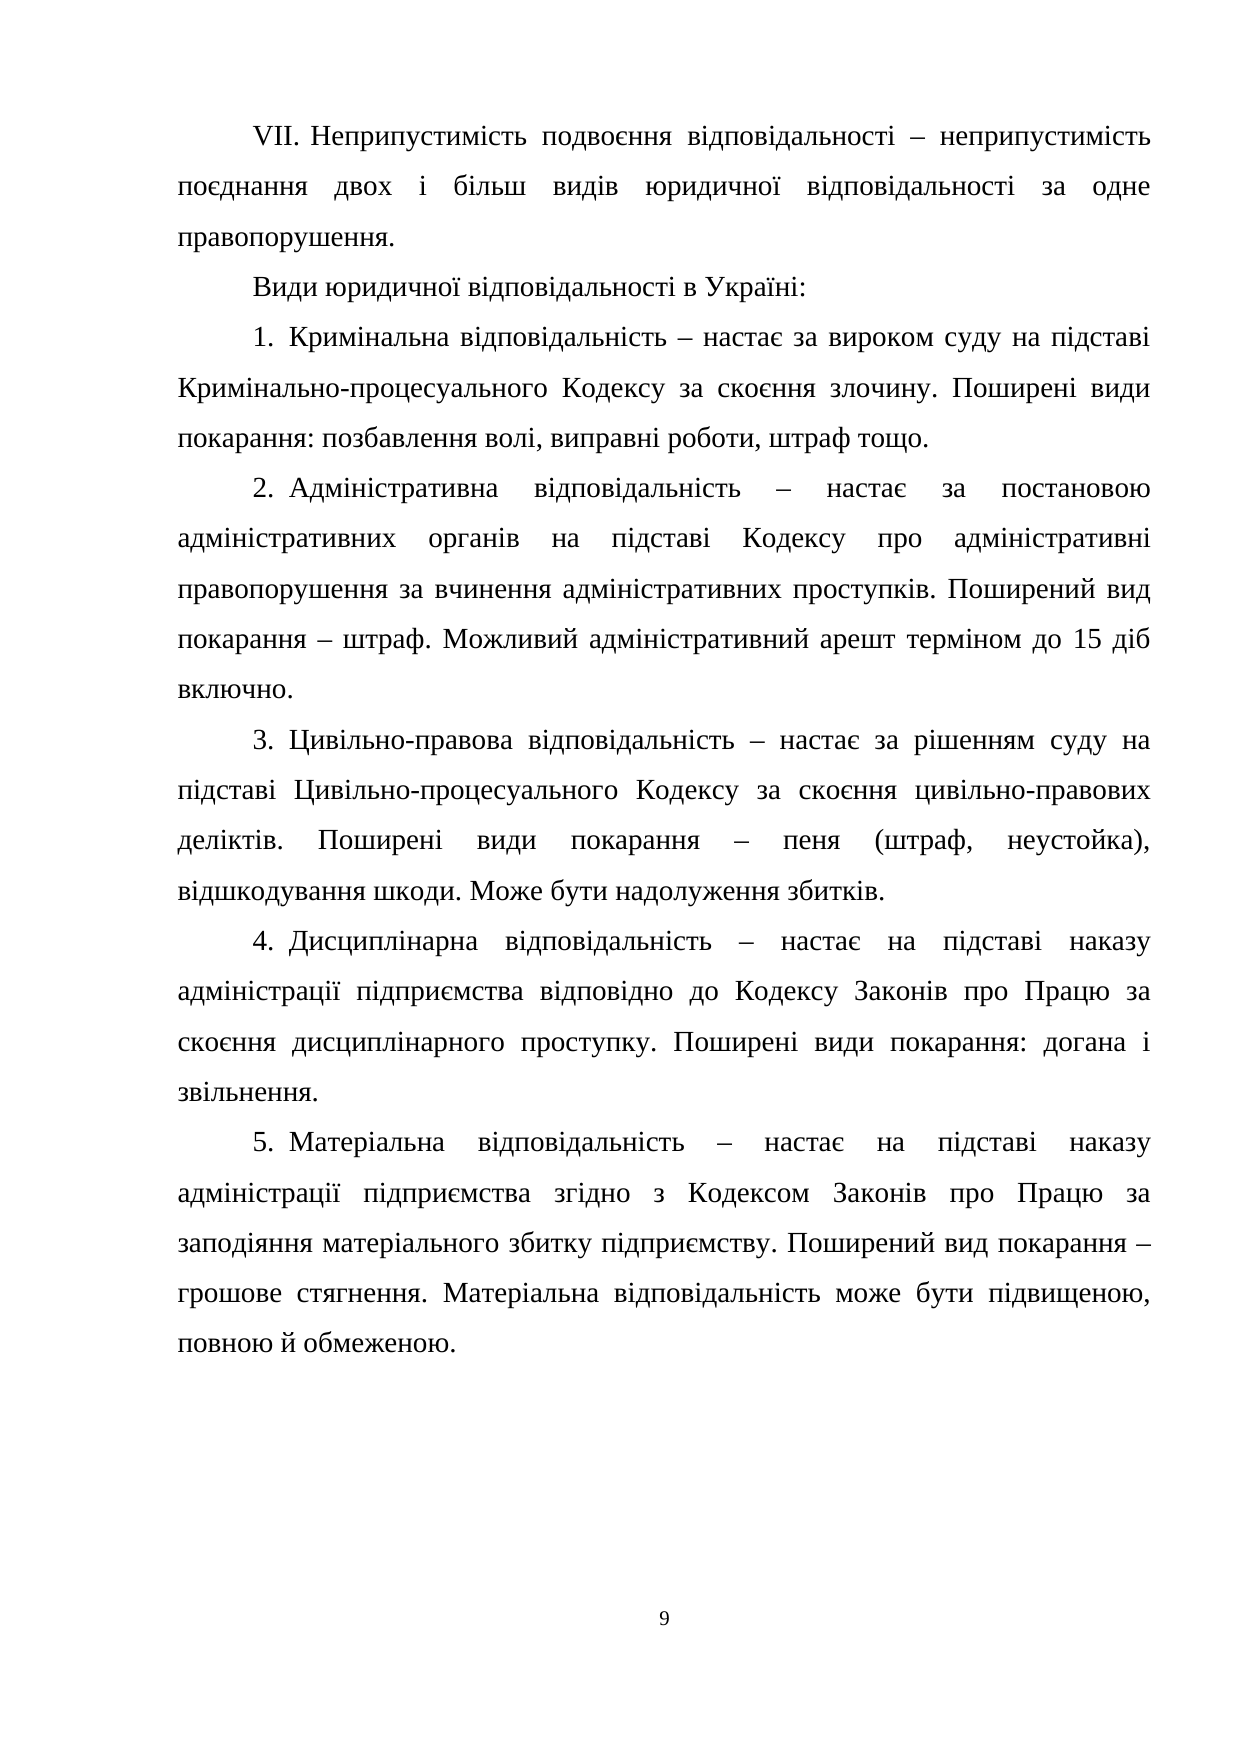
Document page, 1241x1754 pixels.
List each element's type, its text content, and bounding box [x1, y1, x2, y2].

list Неприпустимість подвоєння відповідальності – неприпустимість поєднання двох і більш видів юридичної відповідальності за одне правопорушення. [177, 118, 1152, 252]
list Цивільно-правова відповідальність – настає за рішенням суду на підставі Цивільно-процесуального Кодексу за скоєння цивільно-правових деліктів. Поширені види покарання – пеня (штраф, неустойка), відшкодування шкоди. Може бути надолуження збитків. [177, 722, 1152, 906]
list Дисциплінарна відповідальність – настає на підставі наказу адміністрації підприємства відповідно до Кодексу Законів про Працю за скоєння дисциплінарного проступку. Поширені види покарання: догана і звільнення. [177, 923, 1152, 1108]
list Кримінальна відповідальність – настає за вироком суду на підставі Кримінально-процесуального Кодексу за скоєння злочину. Поширені види покарання: позбавлення волі, виправні роботи, штраф тощо. [177, 319, 1152, 453]
list Матеріальна відповідальність – настає на підставі наказу адміністрації підприємства згідно з Кодексом Законів про Працю за заподіяння матеріального збитку підприємству. Поширений вид покарання – грошове стягнення. Матеріальна відповідальність може бути підвищеною, повною й обмеженою. [177, 1124, 1152, 1359]
text Види юридичної відповідальності в Україні: [177, 269, 1152, 303]
list Адміністративна відповідальність – настає за постановою адміністративних органів на підставі Кодексу про адміністративні правопорушення за вчинення адміністративних проступків. Поширений вид покарання – штраф. Можливий адміністративний арешт терміном до 15 діб включно. [177, 470, 1152, 705]
